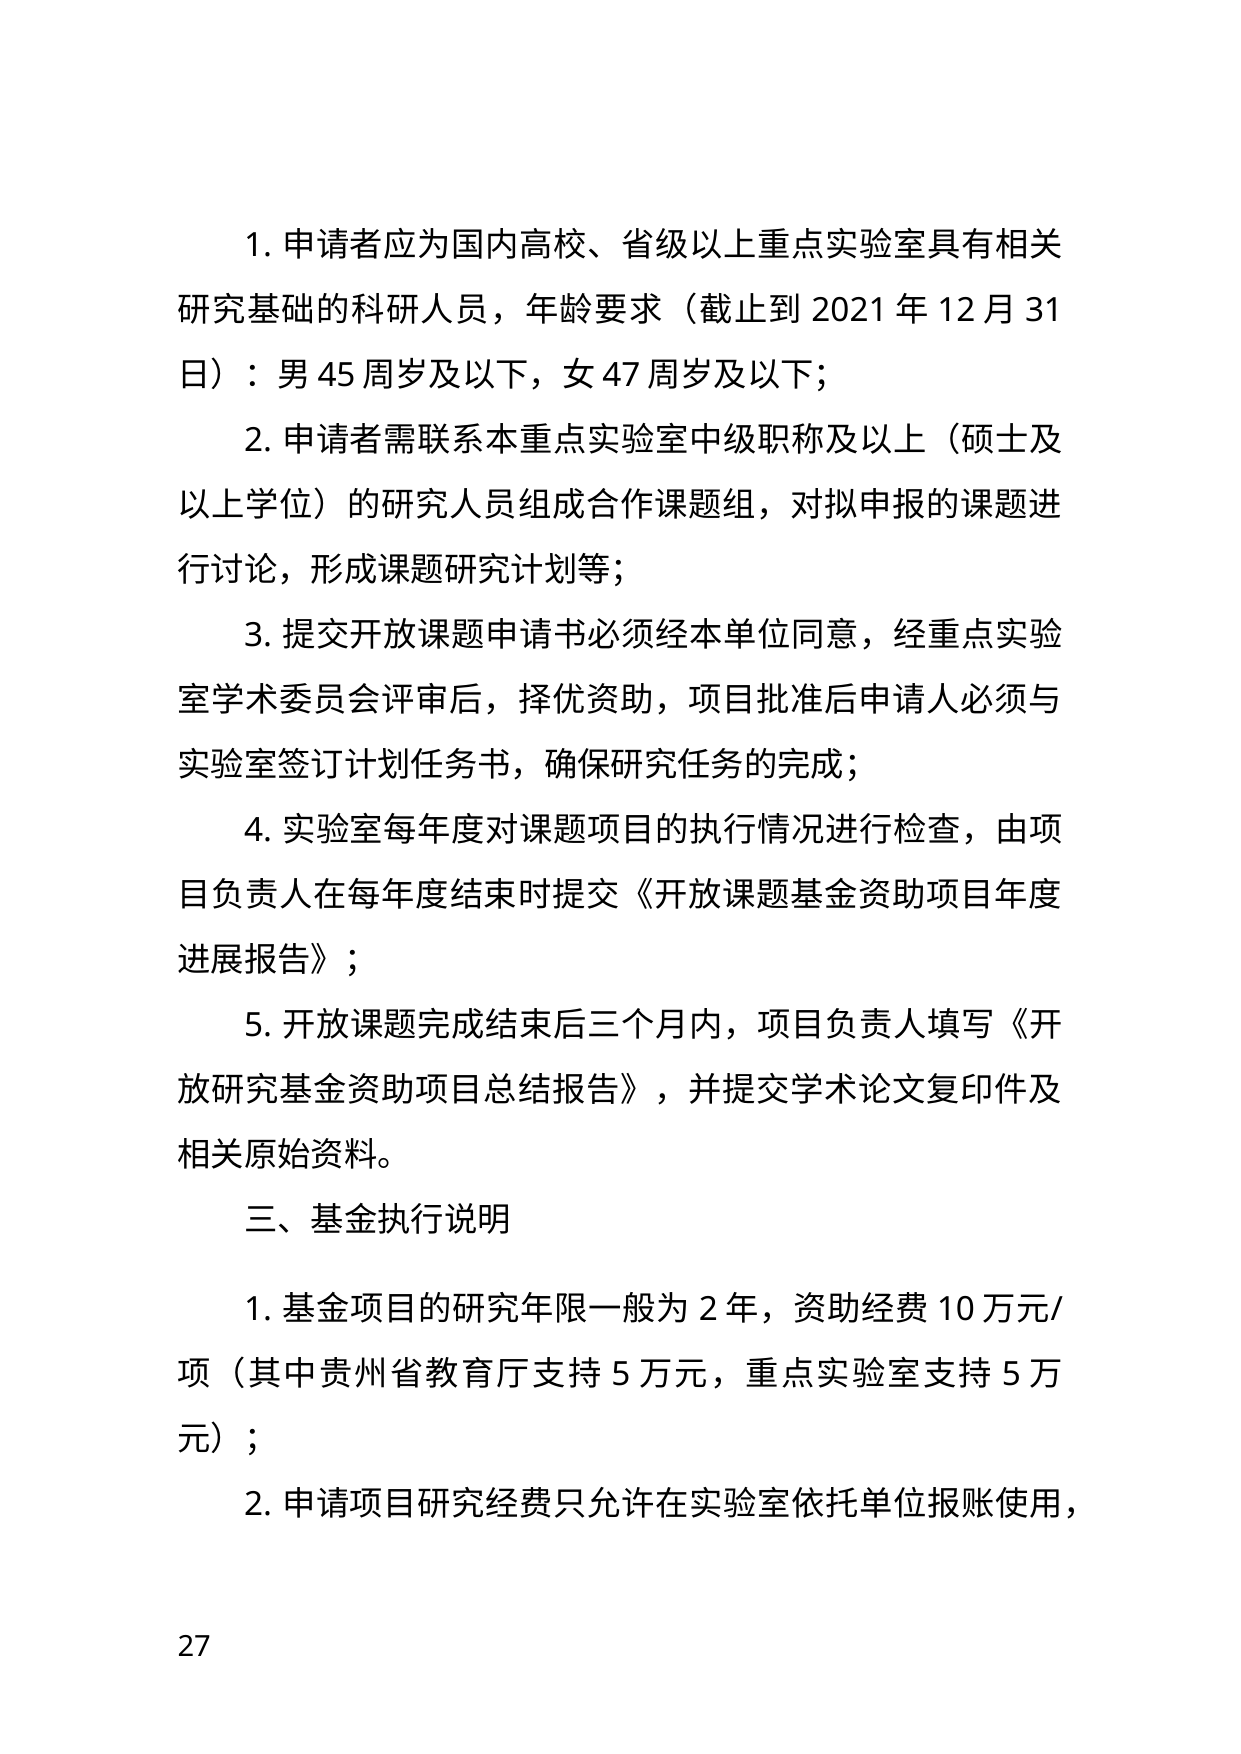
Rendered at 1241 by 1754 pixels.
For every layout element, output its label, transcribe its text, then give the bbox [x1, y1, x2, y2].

text 三、基金执行说明 [177, 1184, 1063, 1249]
text 5. 开放课题完成结束后三个月内，项目负责人填写《开放研究基金资助项目总结报告》，并提交学术论文复印件及相关原始资料。 [177, 989, 1063, 1184]
text 4. 实验室每年度对课题项目的执行情况进行检查，由项目负责人在每年度结束时提交《开放课题基金资助项目年度进展报告》； [177, 794, 1063, 989]
text 1. 申请者应为国内高校、省级以上重点实验室具有相关研究基础的科研人员，年龄要求（截止到2021年12月31日）：男45周岁及以下，女47周岁及以下； [177, 209, 1063, 404]
text 2. 申请者需联系本重点实验室中级职称及以上（硕士及以上学位）的研究人员组成合作课题组，对拟申报的课题进行讨论，形成课题研究计划等； [177, 404, 1063, 599]
text 3. 提交开放课题申请书必须经本单位同意，经重点实验室学术委员会评审后，择优资助，项目批准后申请人必须与实验室签订计划任务书，确保研究任务的完成； [177, 599, 1063, 794]
text 1. 基金项目的研究年限一般为2年，资助经费10万元/项（其中贵州省教育厅支持5万元，重点实验室支持5万元）； [177, 1273, 1063, 1468]
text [177, 1468, 1063, 1533]
